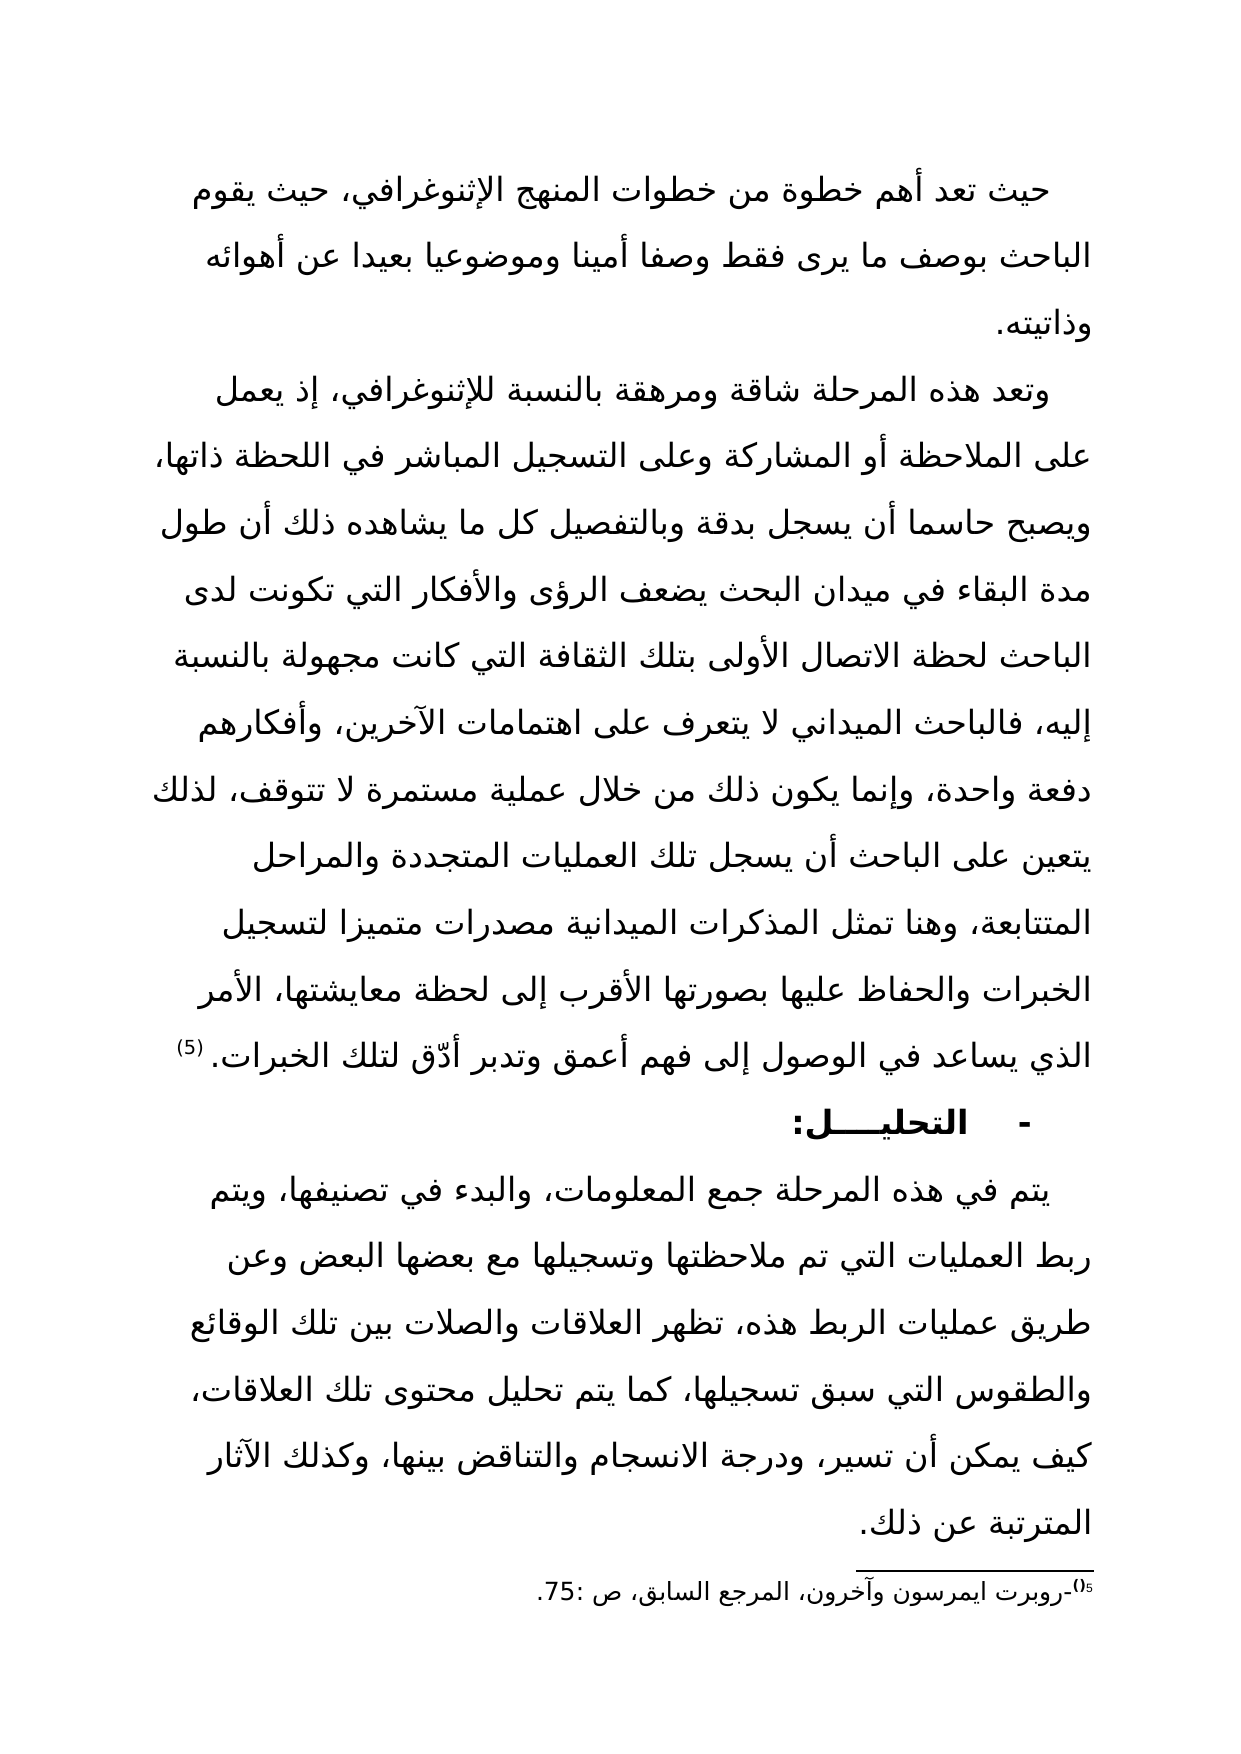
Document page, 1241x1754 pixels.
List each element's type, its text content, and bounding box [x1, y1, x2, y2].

list التحليــــل: [148, 1081, 1018, 1148]
text وتعد هذه المرحلة شاقة ومرهقة بالنسبة للإثنوغرافي، إذ يعمل على الملاحظة أو المشاركة وعلى التسجيل المباشر في اللحظة ذاتها، ويصبح حاسما أن يسجل بدقة وبالتفصيل كل ما يشاهده ذلك أن طول مدة البقاء في ميدان البحث يضعف الرؤى والأفكار التي تكونت لدى الباحث لحظة الاتصال الأولى بتلك الثقافة التي كانت مجهولة بالنسبة إليه، فالباحث الميداني لا يتعرف على اهتمامات الآخرين، وأفكارهم دفعة واحدة، وإنما يكون ذلك من خلال عملية مستمرة لا تتوقف، لذلك يتعين على الباحث أن يسجل تلك العمليات المتجددة والمراحل المتتابعة، وهنا تمثل المذكرات الميدانية مصدرات متميزا لتسجيل الخبرات والحفاظ عليها بصورتها الأقرب إلى لحظة معايشتها، الأمر الذي يساعد في الوصول إلى فهم أعمق وتدبر أدّق لتلك الخبرات. () [148, 348, 1093, 1081]
text حيث تعد أهم خطوة من خطوات المنهج الإثنوغرافي، حيث يقوم الباحث بوصف ما يرى فقط وصفا أمينا وموضوعيا بعيدا عن أهوائه وذاتيته. [148, 148, 1093, 348]
text يتم في هذه المرحلة جمع المعلومات، والبدء في تصنيفها، ويتم ربط العمليات التي تم ملاحظتها وتسجيلها مع بعضها البعض وعن طريق عمليات الربط هذه، تظهر العلاقات والصلات بين تلك الوقائع والطقوس التي سبق تسجيلها، كما يتم تحليل محتوى تلك العلاقات، كيف يمكن أن تسير، ودرجة الانسجام والتناقض بينها، وكذلك الآثار المترتبة عن ذلك. [148, 1148, 1093, 1548]
